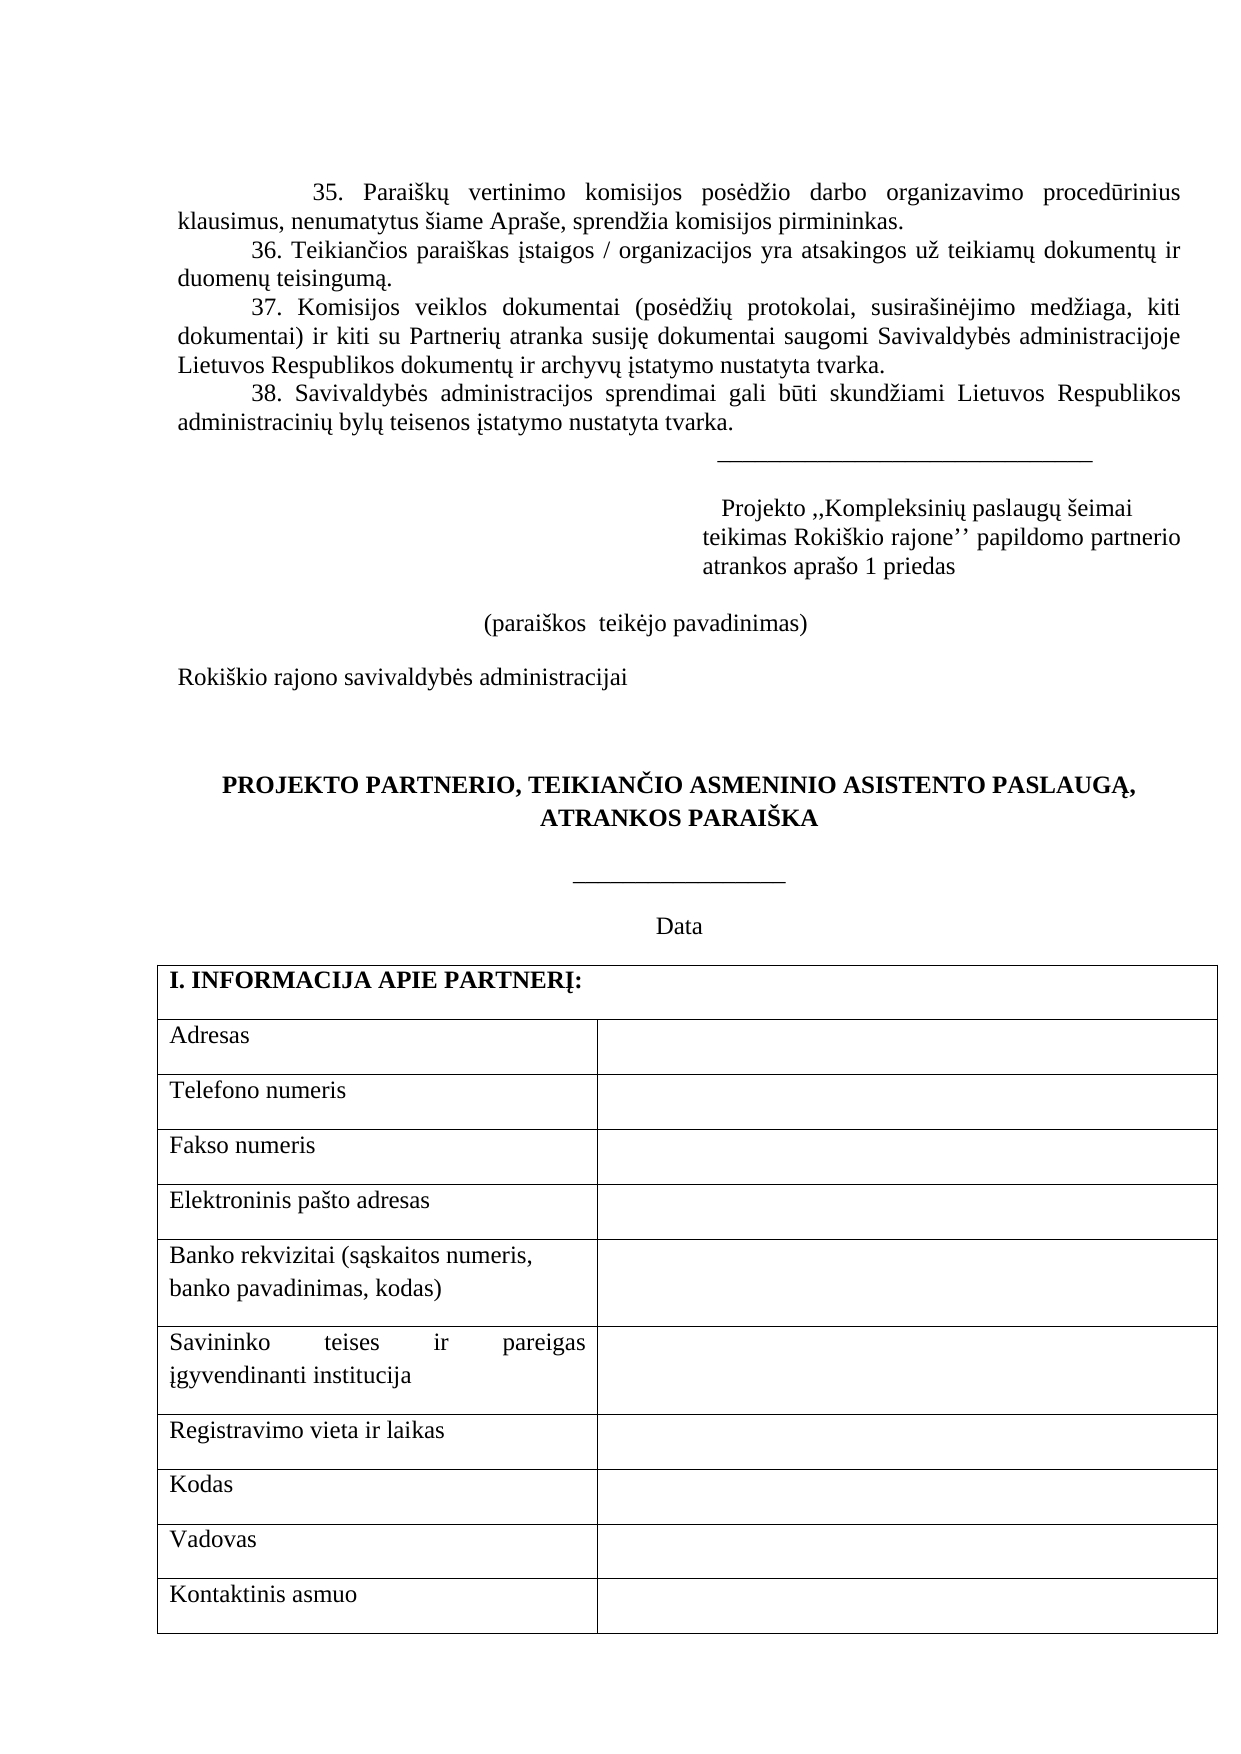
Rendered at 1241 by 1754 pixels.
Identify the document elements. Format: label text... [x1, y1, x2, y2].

text Rokiškio rajono savivaldybės administracijai [177, 662, 1181, 691]
table_cell [598, 1020, 1217, 1074]
table_cell Banko rekvizitai (sąskaitos numeris, banko pavadinimas, kodas) [158, 1240, 597, 1326]
table_cell [598, 1185, 1217, 1239]
text _________________ [177, 857, 1181, 886]
text Data [177, 911, 1181, 939]
table_cell [598, 1327, 1217, 1414]
table_cell Elektroninis pašto adresas [158, 1185, 597, 1239]
text 36. Teikiančios paraiškas įstaigos / organizacijos yra atsakingos už teikiamų dokumentų ir duomenų teisingumą. [177, 235, 1181, 292]
text 38. Savivaldybės administracijos sprendimai gali būti skundžiami Lietuvos Respublikos administracinių bylų teisenos įstatymo nustatyta tvarka. [177, 378, 1181, 436]
table_cell Adresas [158, 1020, 597, 1074]
table_cell Kontaktinis asmuo [158, 1579, 597, 1633]
text ______________________________ [177, 436, 1181, 465]
text teikimas Rokiškio rajone’’ papildomo partnerio atrankos aprašo 1 priedas [702, 522, 1181, 580]
table_cell Registravimo vieta ir laikas [158, 1415, 597, 1468]
table_cell [598, 1415, 1217, 1468]
text (paraiškos teikėjo pavadinimas) [177, 608, 1181, 637]
table_cell Telefono numeris [158, 1075, 597, 1129]
text PROJEKTO PARTNERIO, TEIKIANČIO ASMENINIO ASISTENTO PASLAUGĄ, ATRANKOS PARAIŠKA [177, 770, 1181, 832]
table_cell [598, 1579, 1217, 1633]
table_header I. INFORMACIJA APIE PARTNERĮ: [158, 966, 1217, 1019]
table_cell Kodas [158, 1470, 597, 1523]
table_cell [598, 1470, 1217, 1523]
text Projekto ,,Kompleksinių paslaugų šeimai [177, 493, 1181, 522]
text 35. Paraiškų vertinimo komisijos posėdžio darbo organizavimo procedūrinius klausimus, nenumatytus šiame Apraše, sprendžia komisijos pirmininkas. [177, 177, 1181, 235]
table_cell Vadovas [158, 1525, 597, 1578]
table_cell [598, 1075, 1217, 1129]
text 37. Komisijos veiklos dokumentai (posėdžių protokolai, susirašinėjimo medžiaga, kiti dokumentai) ir kiti su Partnerių atranka susiję dokumentai saugomi Savivaldybės administracijoje Lietuvos Respublikos dokumentų ir archyvų įstatymo nustatyta tvarka. [177, 292, 1181, 378]
table_cell [598, 1525, 1217, 1578]
table_cell [598, 1130, 1217, 1184]
table_cell [598, 1240, 1217, 1326]
table_cell Fakso numeris [158, 1130, 597, 1184]
table_cell Savininko teises ir pareigas įgyvendinanti institucija [158, 1327, 597, 1414]
